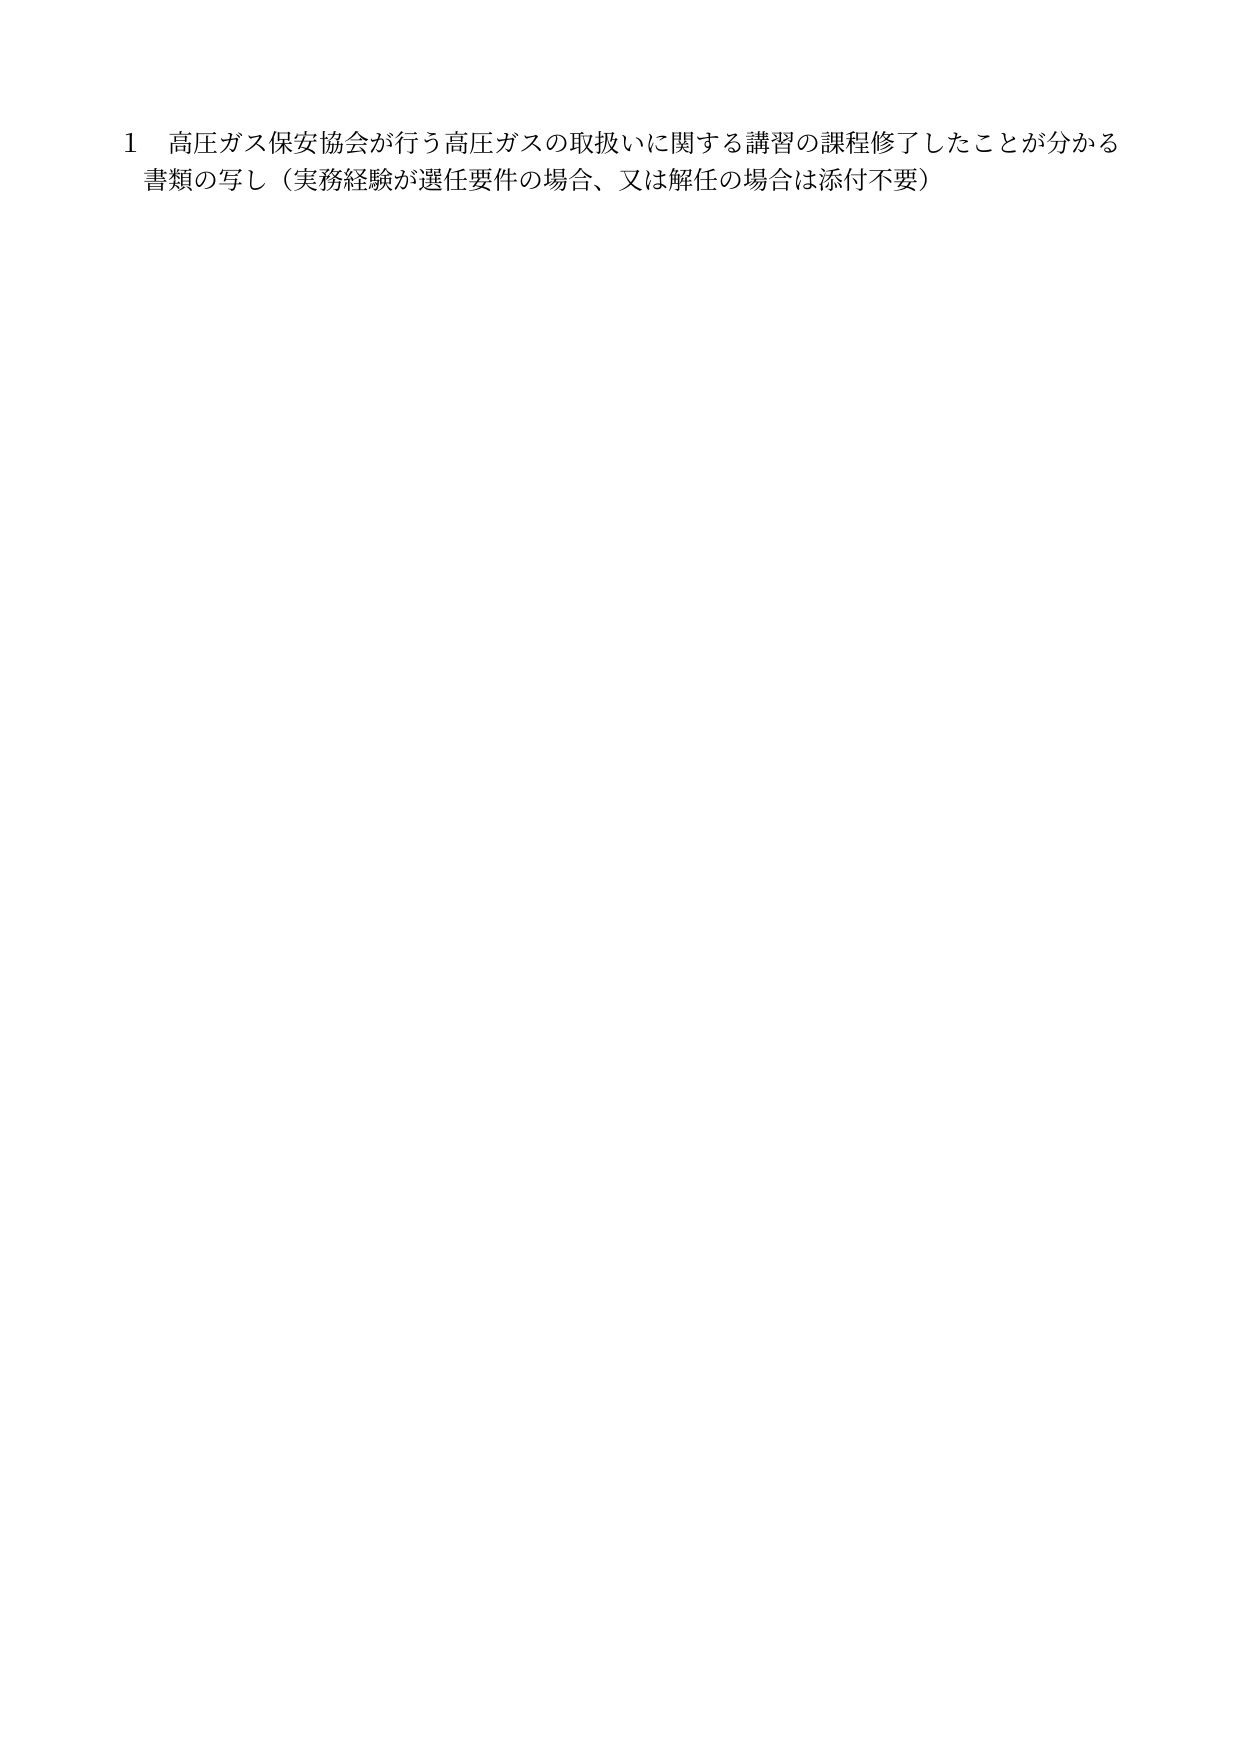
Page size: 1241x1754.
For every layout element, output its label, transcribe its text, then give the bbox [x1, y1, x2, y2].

text １ 高圧ガス保安協会が行う高圧ガスの取扱いに関する講習の課程修了したことが分かる書類の写し（実務経験が選任要件の場合、又は解任の場合は添付不要） [118, 123, 1122, 198]
